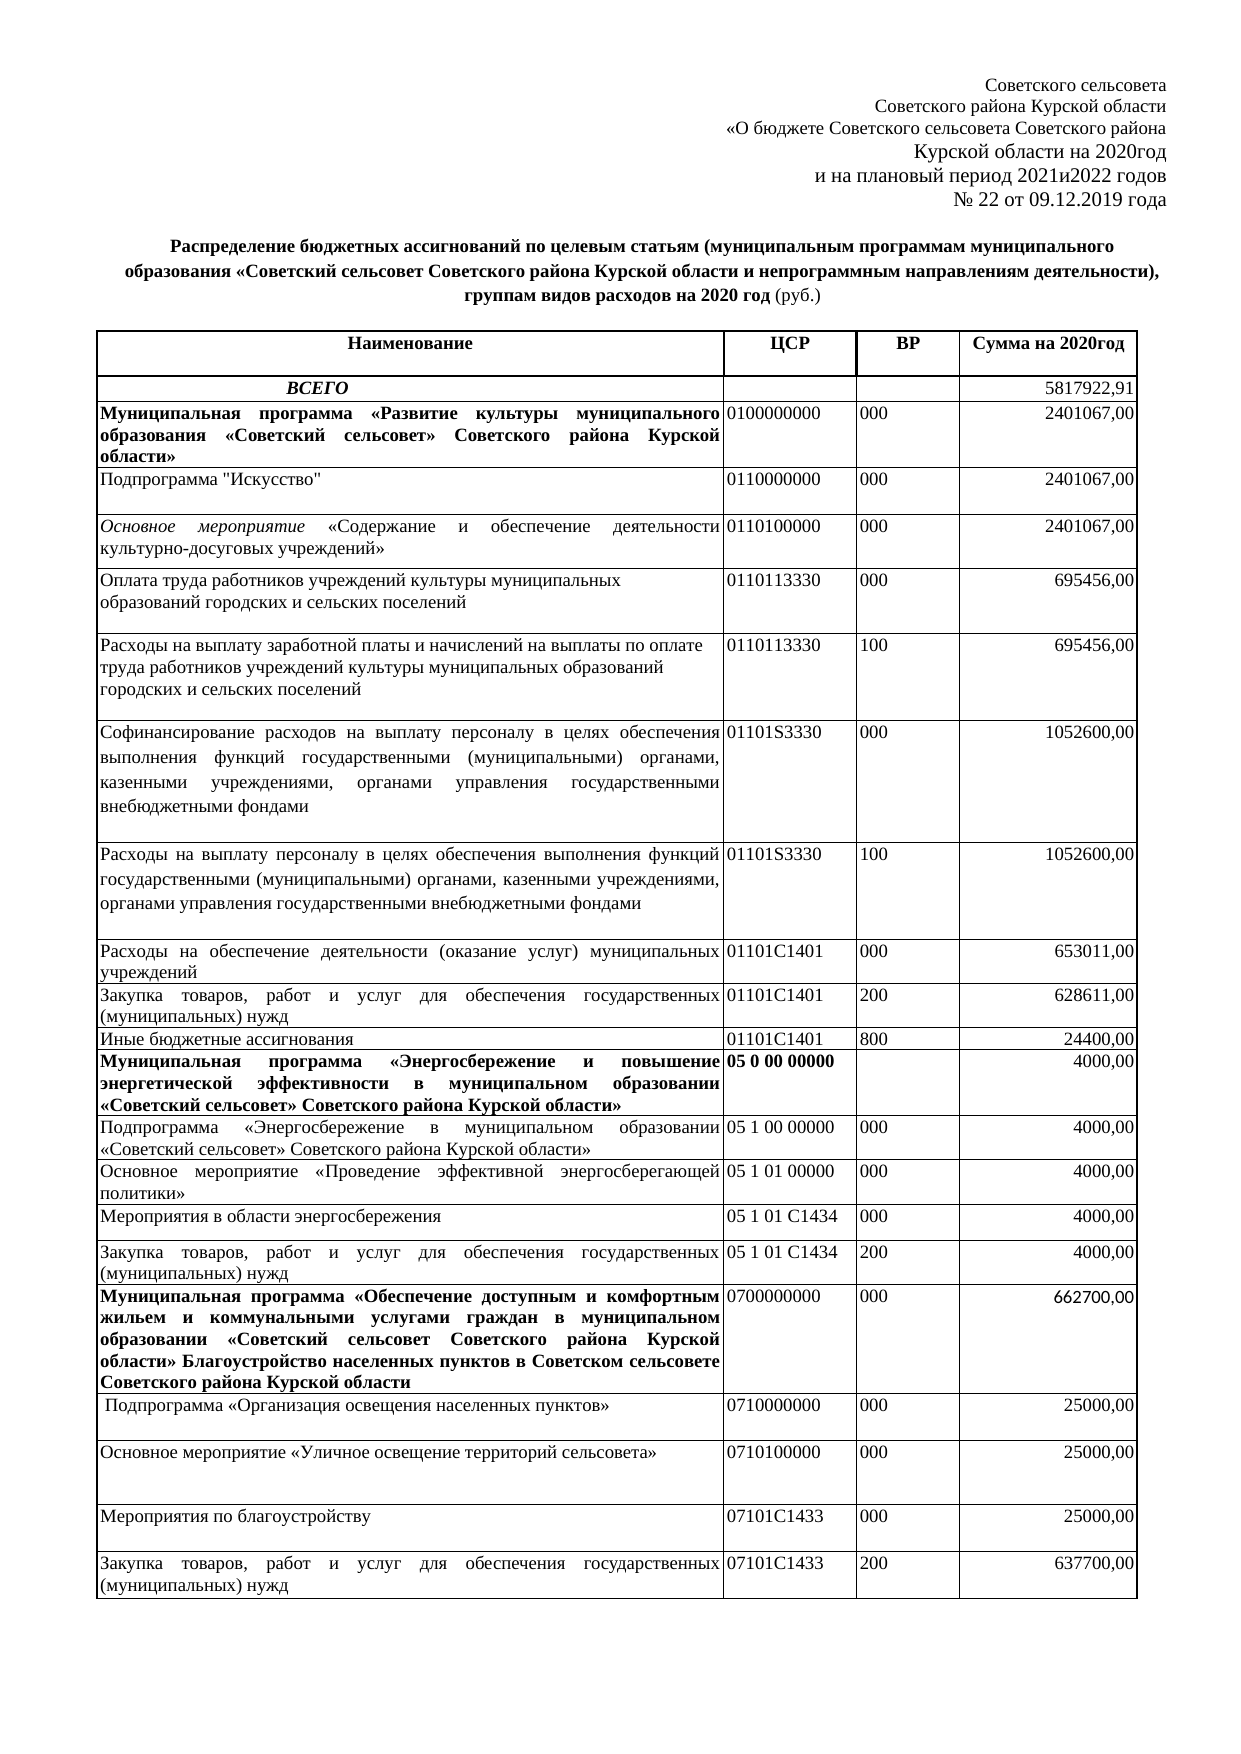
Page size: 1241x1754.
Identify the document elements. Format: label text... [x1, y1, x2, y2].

table_cell 000 [857, 1394, 959, 1440]
table_cell [857, 1050, 959, 1115]
table_cell Мероприятия в области энергосбережения [98, 1205, 723, 1240]
table_cell 4000,00 [960, 1241, 1136, 1284]
table_cell 0110100000 [724, 515, 856, 568]
table_cell Муниципальная программа «Развитие культуры муниципального образования «Советский сельсовет» Советского района Курской области» [98, 402, 723, 467]
text Курской области на 2020год [118, 138, 1167, 163]
table_cell 05 1 01 00000 [724, 1160, 856, 1203]
table_cell 000 [857, 468, 959, 514]
table_cell 200 [857, 1241, 959, 1284]
text «О бюджете Советского сельсовета Советского района [118, 117, 1167, 138]
table_cell 05 1 00 00000 [724, 1116, 856, 1159]
table_cell 1052600,00 [960, 721, 1136, 842]
table_cell 0710000000 [724, 1394, 856, 1440]
table_cell 000 [857, 515, 959, 568]
table_cell Софинансирование расходов на выплату персоналу в целях обеспечения выполнения функций государственными (муниципальными) органами, казенными учреждениями, органами управления государственными внебюджетными фондами [98, 721, 723, 842]
table_cell Основное мероприятие «Проведение эффективной энергосберегающей политики» [98, 1160, 723, 1203]
table_cell Основное мероприятие «Содержание и обеспечение деятельности культурно-досуговых учреждений» [98, 515, 723, 568]
text и на плановый период 2021и2022 годов [118, 163, 1167, 187]
table_cell 662700,00 [960, 1285, 1136, 1393]
text Советского района Курской области [118, 95, 1167, 117]
table_cell 4000,00 [960, 1050, 1136, 1115]
table_cell 000 [857, 1505, 959, 1551]
table_cell Закупка товаров, работ и услуг для обеспечения государственных (муниципальных) нужд [98, 1241, 723, 1284]
table_cell 2401067,00 [960, 402, 1136, 467]
table_cell 0110000000 [724, 468, 856, 514]
table_cell Подпрограмма "Искусство" [98, 468, 723, 514]
table_cell 100 [857, 634, 959, 720]
table_cell 07101С1433 [724, 1505, 856, 1551]
table_cell Оплата труда работников учреждений культуры муниципальных образований городских и сельских поселений [98, 569, 723, 633]
table_cell 4000,00 [960, 1160, 1136, 1203]
table_cell 000 [857, 1205, 959, 1240]
table_cell 000 [857, 569, 959, 633]
table_cell 2401067,00 [960, 515, 1136, 568]
table_header ЦСР [725, 332, 855, 375]
table_cell 0710100000 [724, 1441, 856, 1504]
table_cell [724, 377, 856, 401]
table_cell 4000,00 [960, 1116, 1136, 1159]
table_cell 07101С1433 [724, 1552, 856, 1598]
table_cell 000 [857, 1116, 959, 1159]
table_cell 628611,00 [960, 984, 1136, 1027]
table_cell Подпрограмма «Организация освещения населенных пунктов» [98, 1394, 723, 1440]
table_cell 000 [857, 721, 959, 842]
table_cell ВСЕГО [98, 377, 723, 401]
table_cell Иные бюджетные ассигнования [98, 1028, 723, 1049]
table_cell Основное мероприятие «Уличное освещение территорий сельсовета» [98, 1441, 723, 1504]
table_cell 000 [857, 402, 959, 467]
table_cell 25000,00 [960, 1505, 1136, 1551]
table_cell 000 [857, 1160, 959, 1203]
table_cell Расходы на выплату заработной платы и начислений на выплаты по оплате труда работников учреждений культуры муниципальных образований городских и сельских поселений [98, 634, 723, 720]
table_cell 05 1 01 С1434 [724, 1241, 856, 1284]
table_cell 0110113330 [724, 634, 856, 720]
table_cell 25000,00 [960, 1394, 1136, 1440]
text Распределение бюджетных ассигнований по целевым статьям (муниципальным программам муниципального образования «Советский сельсовет Советского района Курской области и непрограммным направлениям деятельности), группам видов расходов на 2020 год (руб.) [118, 235, 1167, 306]
table_cell 4000,00 [960, 1205, 1136, 1240]
table_cell Расходы на выплату персоналу в целях обеспечения выполнения функций государственными (муниципальными) органами, казенными учреждениями, органами управления государственными внебюджетными фондами [98, 843, 723, 938]
table_cell 2401067,00 [960, 468, 1136, 514]
table_cell 000 [857, 940, 959, 983]
table_cell [857, 377, 959, 401]
table_cell Мероприятия по благоустройству [98, 1505, 723, 1551]
table_cell 653011,00 [960, 940, 1136, 983]
table_cell Муниципальная программа «Обеспечение доступным и комфортным жильем и коммунальными услугами граждан в муниципальном образовании «Советский сельсовет Советского района Курской области» Благоустройство населенных пунктов в Советском сельсовете Советского района Курской области [98, 1285, 723, 1393]
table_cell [98, 1552, 723, 1598]
table_cell 01101С1401 [724, 1028, 856, 1049]
table_cell 000 [857, 1285, 959, 1393]
table_cell 800 [857, 1028, 959, 1049]
table_cell 200 [857, 1552, 959, 1598]
table_cell Расходы на обеспечение деятельности (оказание услуг) муниципальных учреждений [98, 940, 723, 983]
table_header ВР [858, 332, 959, 375]
table_cell 01101S3330 [724, 843, 856, 938]
table_cell 01101С1401 [724, 940, 856, 983]
table_cell 5817922,91 [960, 377, 1136, 401]
table_cell 695456,00 [960, 569, 1136, 633]
table_cell 0100000000 [724, 402, 856, 467]
table_header Сумма на 2020год [960, 332, 1136, 375]
table_cell 05 0 00 00000 [724, 1050, 856, 1115]
table_cell 01101С1401 [724, 984, 856, 1027]
table_cell 0700000000 [724, 1285, 856, 1393]
table_cell 1052600,00 [960, 843, 1136, 938]
table_cell 695456,00 [960, 634, 1136, 720]
table_cell 05 1 01 С1434 [724, 1205, 856, 1240]
table_cell 100 [857, 843, 959, 938]
text № 22 от 09.12.2019 года [118, 187, 1167, 211]
table_cell 24400,00 [960, 1028, 1136, 1049]
table_cell Подпрограмма «Энергосбережение в муниципальном образовании «Советский сельсовет» Советского района Курской области» [98, 1116, 723, 1159]
table_cell 0110113330 [724, 569, 856, 633]
table_cell 200 [857, 984, 959, 1027]
table_cell 000 [857, 1441, 959, 1504]
text Советского сельсовета [118, 74, 1167, 95]
table_header Наименование [98, 332, 723, 375]
table_cell 25000,00 [960, 1441, 1136, 1504]
table_cell Закупка товаров, работ и услуг для обеспечения государственных (муниципальных) нужд [98, 984, 723, 1027]
table_cell Муниципальная программа «Энергосбережение и повышение энергетической эффективности в муниципальном образовании «Советский сельсовет» Советского района Курской области» [98, 1050, 723, 1115]
table_cell 637700,00 [960, 1552, 1136, 1598]
table_cell 01101S3330 [724, 721, 856, 842]
